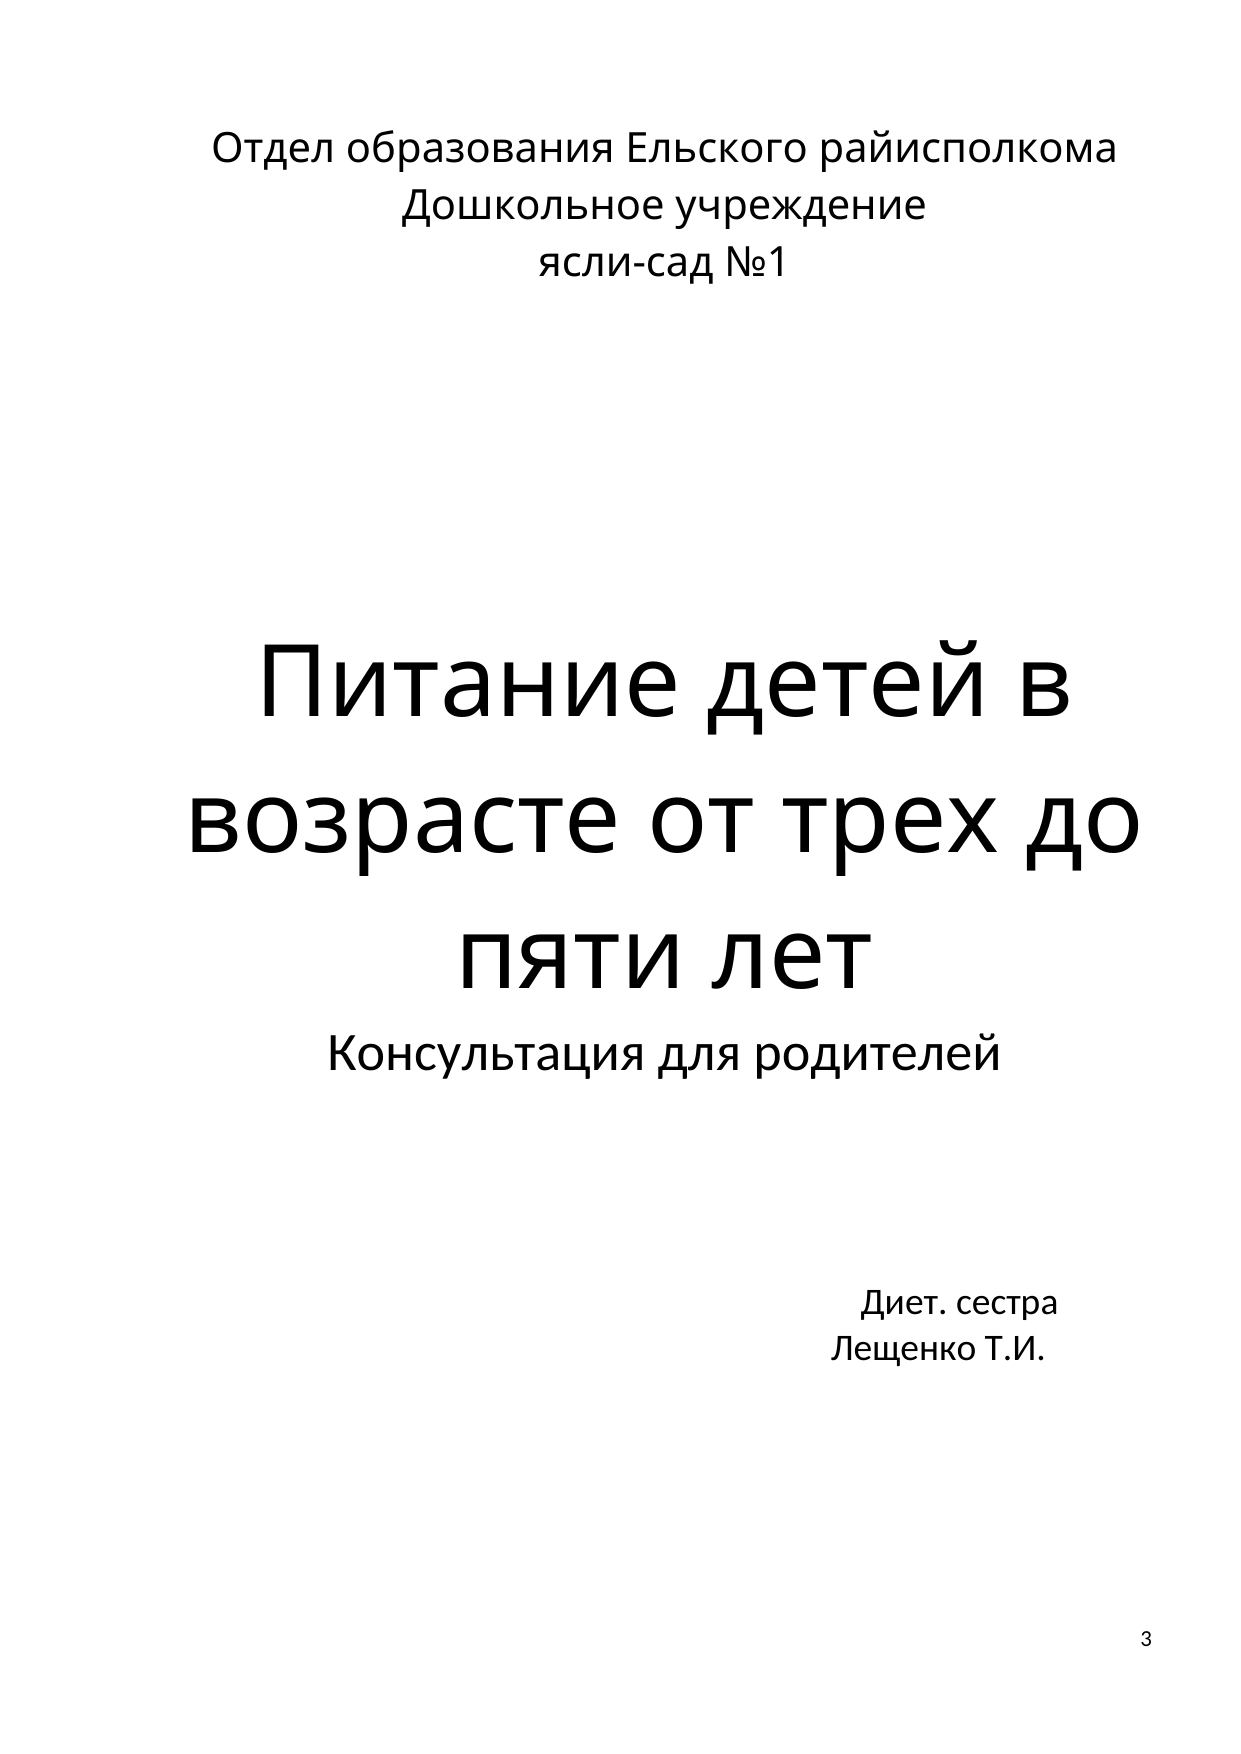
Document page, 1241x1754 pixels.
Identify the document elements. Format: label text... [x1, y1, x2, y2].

text Консультация для родителей [177, 1018, 1152, 1084]
text Питание детей в возрасте от трех до пяти лет [177, 609, 1152, 1018]
text Диет. сестра [177, 1278, 1152, 1323]
text Лещенко Т.И. [177, 1323, 1152, 1369]
text Отдел образования Ельского райисполкома [177, 118, 1152, 175]
text Дошкольное учреждение [177, 175, 1152, 232]
text ясли-сад №1 [177, 232, 1152, 288]
